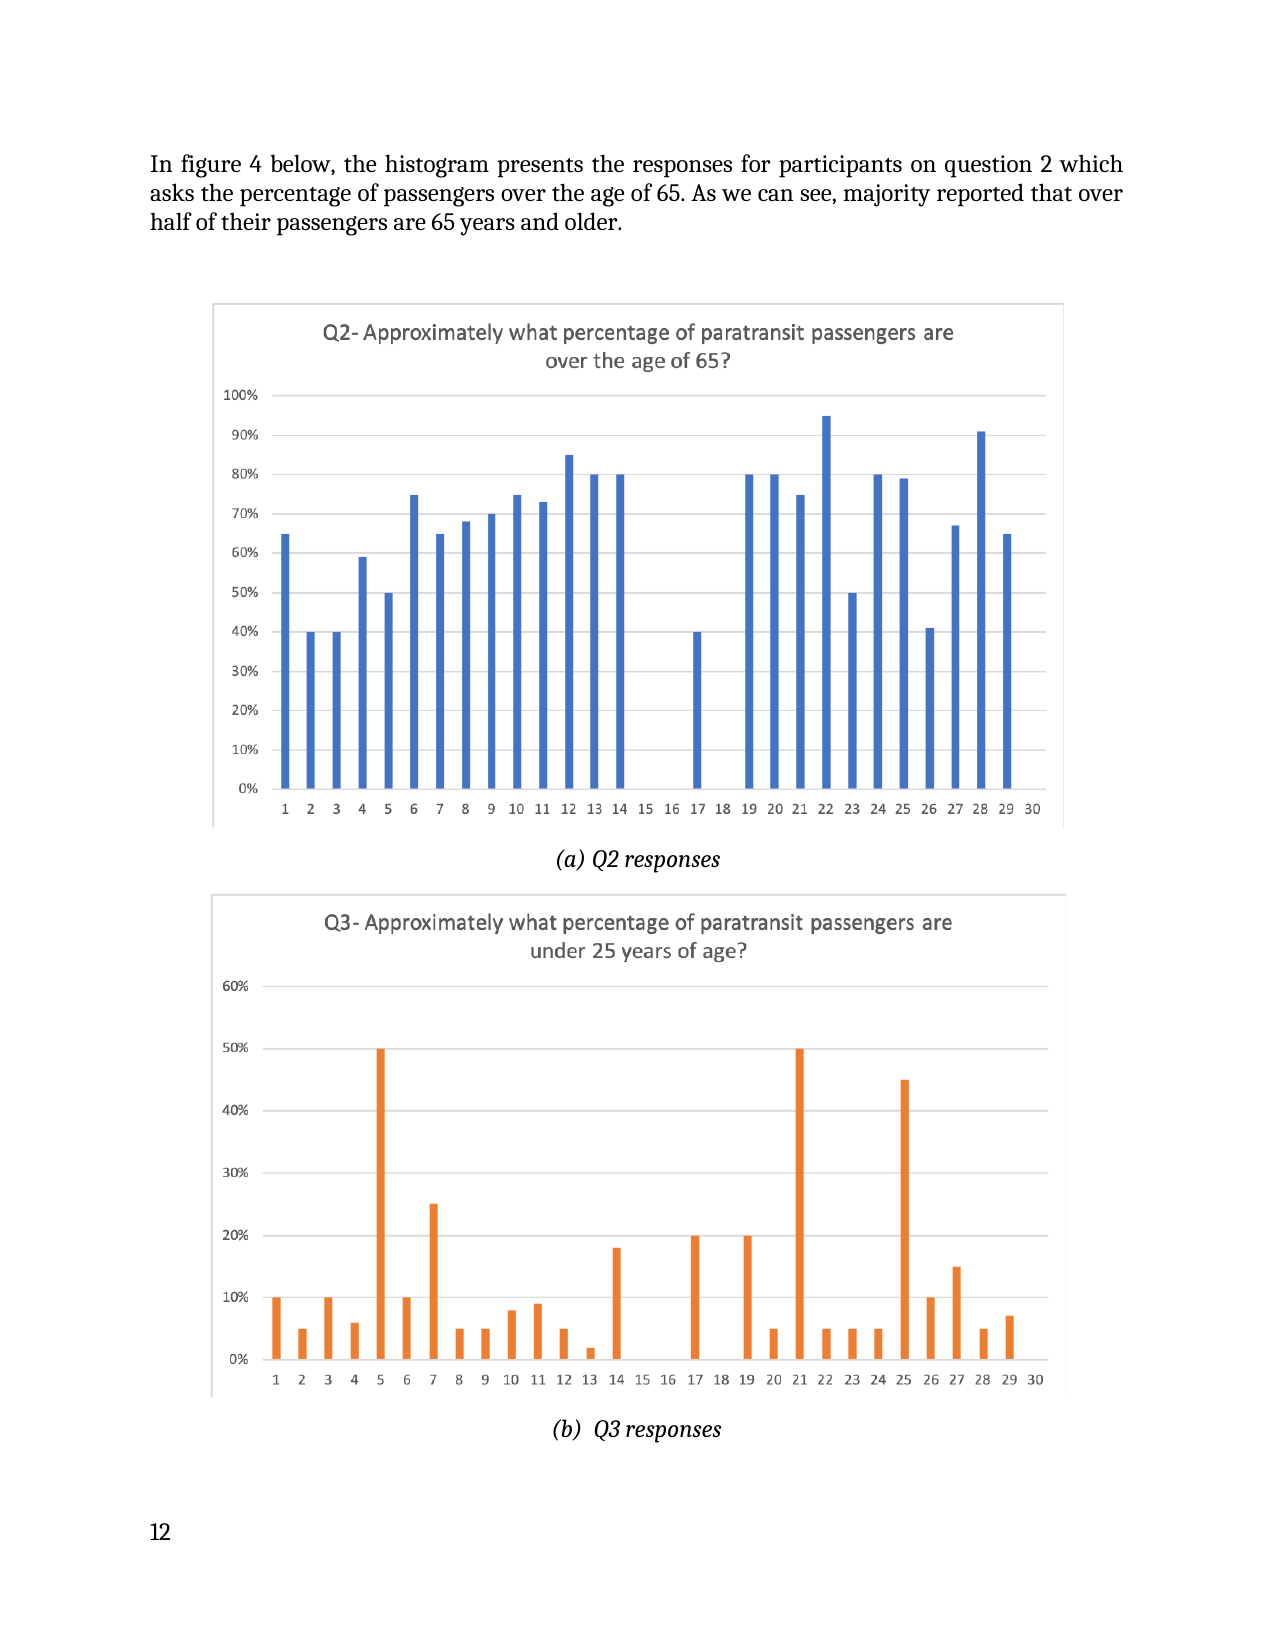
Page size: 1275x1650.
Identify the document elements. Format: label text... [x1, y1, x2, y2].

picture [211, 302, 1064, 827]
text (a) Q2 responses [150, 845, 1125, 874]
picture [209, 892, 1066, 1397]
text (b) Q3 responses [150, 1415, 1125, 1444]
text In figure 4 below, the histogram presents the responses for participants on question 2 which asks the percentage of passengers over the age of 65. As we can see, majority reported that over half of their passengers are 65 years and older. [150, 150, 1125, 236]
